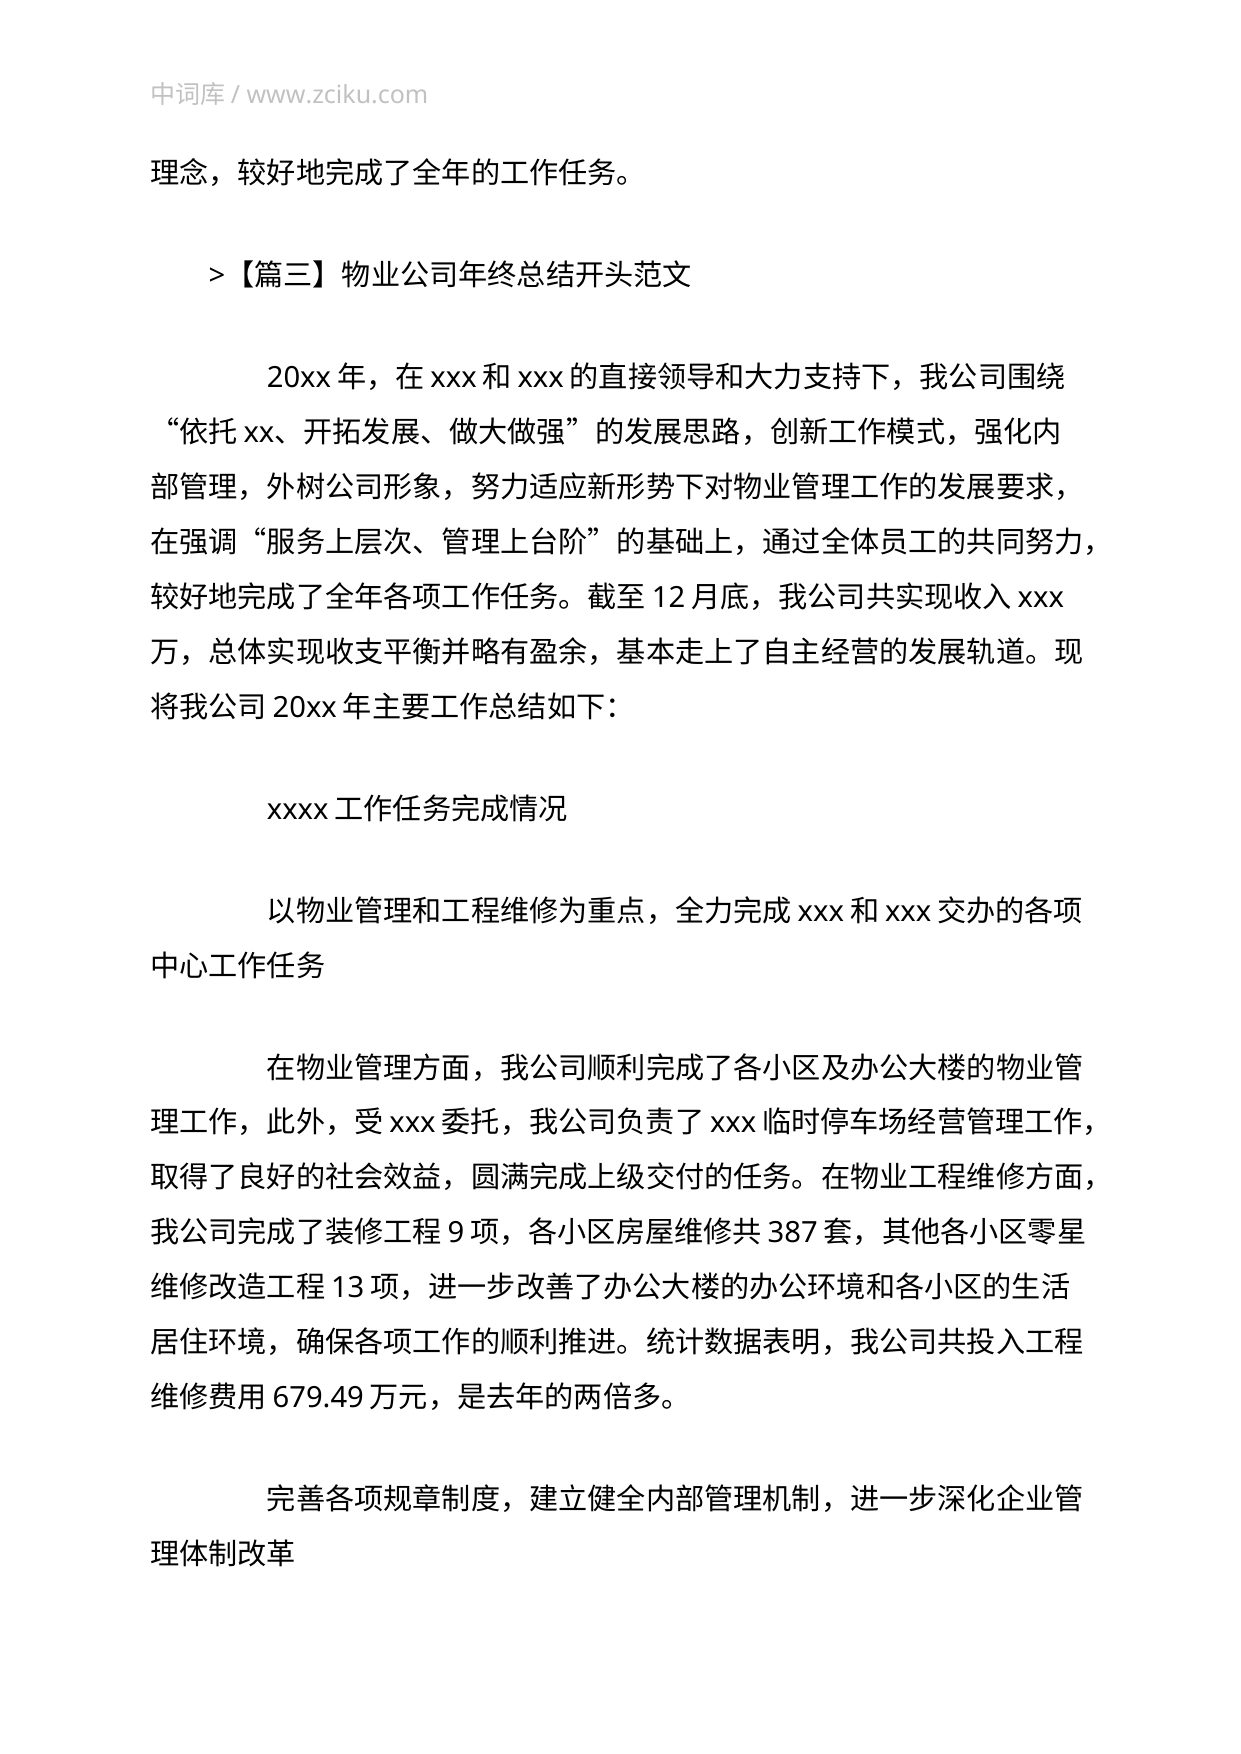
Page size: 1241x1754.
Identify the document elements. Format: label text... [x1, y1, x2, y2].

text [150, 150, 1090, 192]
text 完善各项规章制度，建立健全内部管理机制，进一步深化企业管理体制改革 [150, 1476, 1090, 1573]
text xxxx工作任务完成情况 [150, 785, 1090, 828]
text >【篇三】物业公司年终总结开头范文 [150, 252, 1090, 294]
text 以物业管理和工程维修为重点，全力完成xxx和xxx交办的各项中心工作任务 [150, 887, 1090, 985]
text 在物业管理方面，我公司顺利完成了各小区及办公大楼的物业管理工作，此外，受xxx委托，我公司负责了xxx临时停车场经营管理工作，取得了良好的社会效益，圆满完成上级交付的任务。在物业工程维修方面，我公司完成了装修工程9项，各小区房屋维修共387套，其他各小区零星维修改造工程13项，进一步改善了办公大楼的办公环境和各小区的生活居住环境，确保各项工作的顺利推进。统计数据表明，我公司共投入工程维修费用679.49万元，是去年的两倍多。 [150, 1044, 1090, 1416]
text 20xx年，在xxx和xxx的直接领导和大力支持下，我公司围绕“依托xx、开拓发展、做大做强”的发展思路，创新工作模式，强化内部管理，外树公司形象，努力适应新形势下对物业管理工作的发展要求，在强调“服务上层次、管理上台阶”的基础上，通过全体员工的共同努力，较好地完成了全年各项工作任务。截至12月底，我公司共实现收入xxx万，总体实现收支平衡并略有盈余，基本走上了自主经营的发展轨道。现将我公司20xx年主要工作总结如下： [150, 354, 1090, 726]
